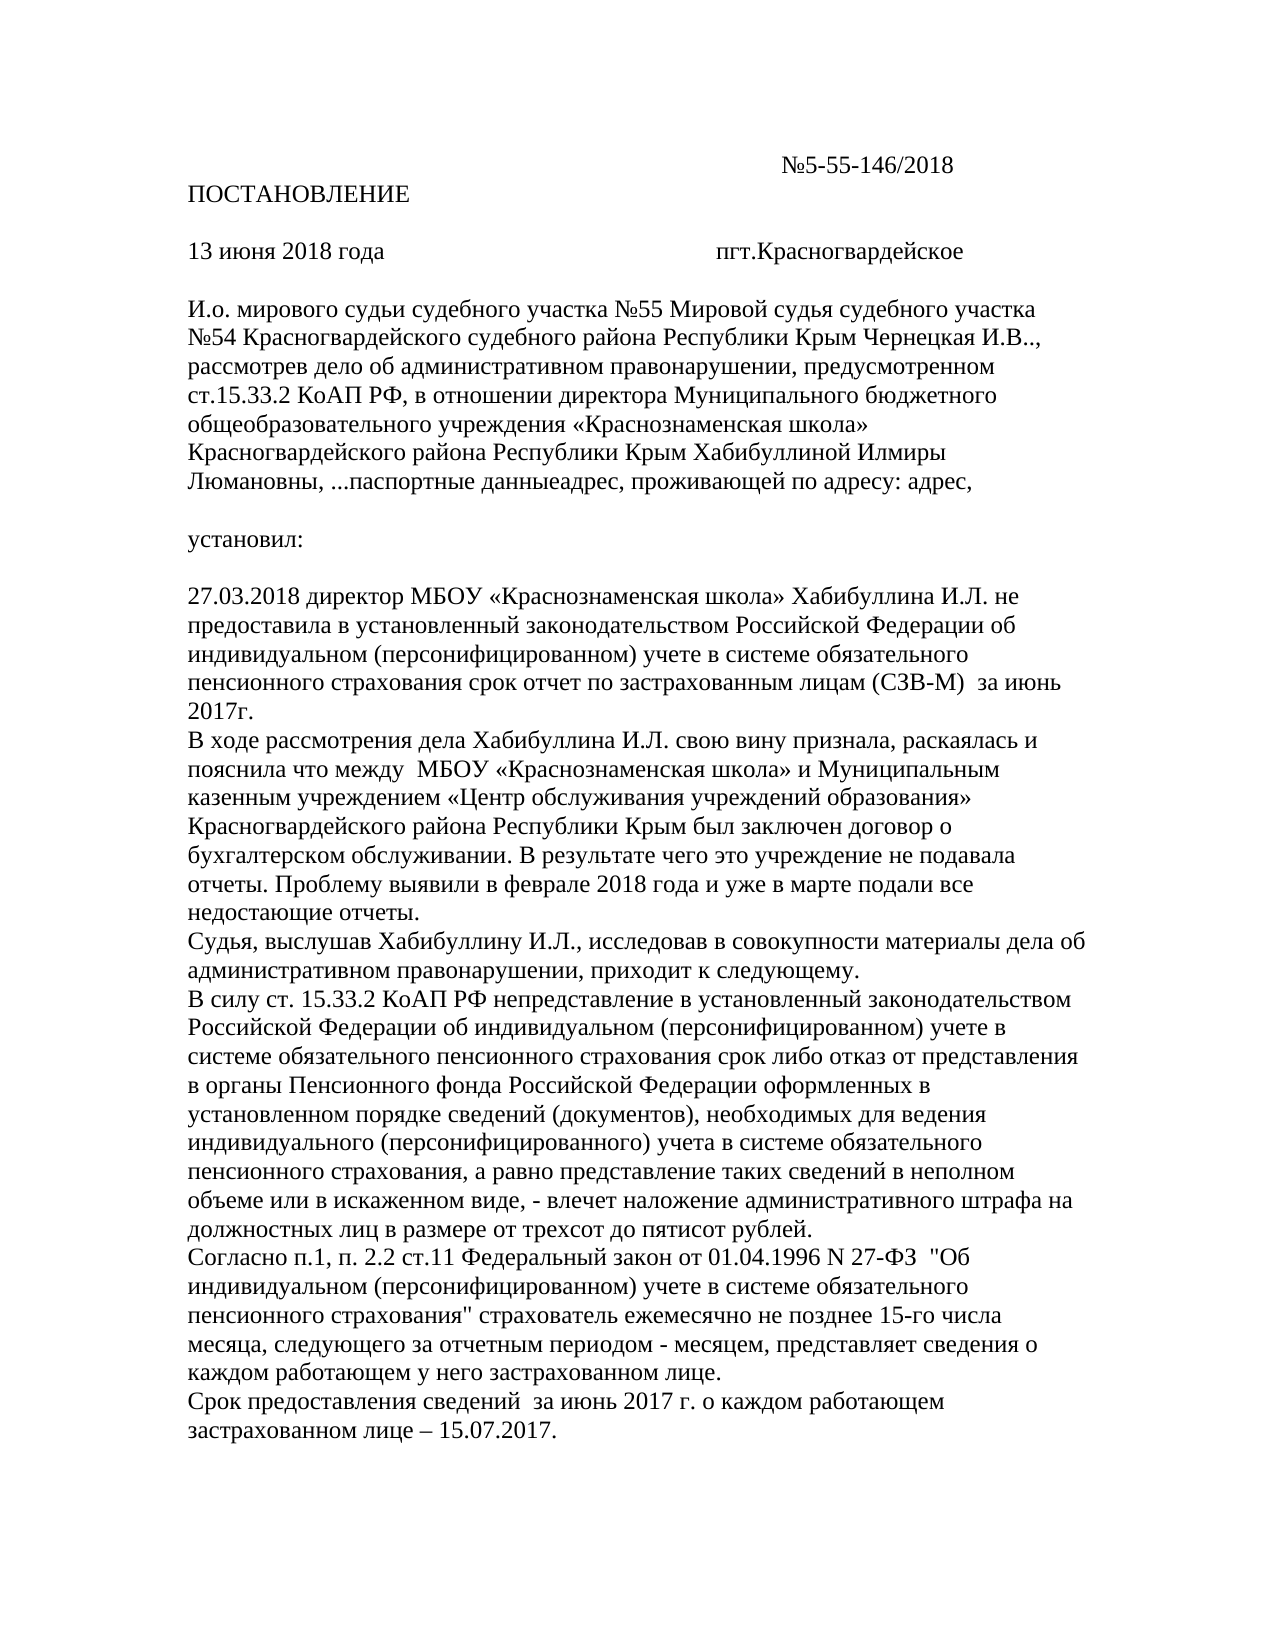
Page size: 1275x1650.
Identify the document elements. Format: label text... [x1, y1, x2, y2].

text И.о. мирового судьи судебного участка №55 Мировой судья судебного участка №54 Красногвардейского судебного района Республики Крым Чернецкая И.В.., [187, 294, 1087, 351]
text установил: [187, 524, 1087, 552]
text Согласно п.1, п. 2.2 ст.11 Федеральный закон от 01.04.1996 N 27-ФЗ "Об индивидуальном (персонифицированном) учете в системе обязательного пенсионного страхования" страхователь ежемесячно не позднее 15-го числа месяца, следующего за отчетным периодом - месяцем, представляет сведения о каждом работающем у него застрахованном лице. [187, 1242, 1087, 1386]
text 27.03.2018 директор МБОУ «Краснознаменская школа» Хабибуллина И.Л. не предоставила в установленный законодательством Российской Федерации об индивидуальном (персонифицированном) учете в системе обязательного пенсионного страхования срок отчет по застрахованным лицам (СЗВ-М) за июнь 2017г. [187, 581, 1087, 725]
text ПОСТАНОВЛЕНИЕ [187, 179, 1087, 207]
text В силу ст. 15.33.2 КоАП РФ непредставление в установленный законодательством Российской Федерации об индивидуальном (персонифицированном) учете в системе обязательного пенсионного страхования срок либо отказ от представления в органы Пенсионного фонда Российской Федерации оформленных в установленном порядке сведений (документов), необходимых для ведения индивидуального (персонифицированного) учета в системе обязательного пенсионного страхования, а равно представление таких сведений в неполном объеме или в искаженном виде, - влечет наложение административного штрафа на должностных лиц в размере от трехсот до пятисот рублей. [187, 984, 1087, 1242]
text Срок предоставления сведений за июнь 2017 г. о каждом работающем застрахованном лице – 15.07.2017. [187, 1386, 1087, 1444]
text 13 июня 2018 года пгт.Красногвардейское [187, 236, 1087, 265]
text рассмотрев дело об административном правонарушении, предусмотренном ст.15.33.2 КоАП РФ, в отношении директора Муниципального бюджетного общеобразовательного учреждения «Краснознаменская школа» Красногвардейского района Республики Крым Хабибуллиной Илмиры Люмановны, ...паспортные данныеадрес, проживающей по адресу: адрес, [187, 351, 1087, 495]
text №5-55-146/2018 [187, 150, 1087, 179]
text В ходе рассмотрения дела Хабибуллина И.Л. свою вину признала, раскаялась и пояснила что между МБОУ «Краснознаменская школа» и Муниципальным казенным учреждением «Центр обслуживания учреждений образования» Красногвардейского района Республики Крым был заключен договор о бухгалтерском обслуживании. В результате чего это учреждение не подавала отчеты. Проблему выявили в феврале 2018 года и уже в марте подали все недостающие отчеты. [187, 725, 1087, 926]
text Судья, выслушав Хабибуллину И.Л., исследовав в совокупности материалы дела об административном правонарушении, приходит к следующему. [187, 926, 1087, 984]
